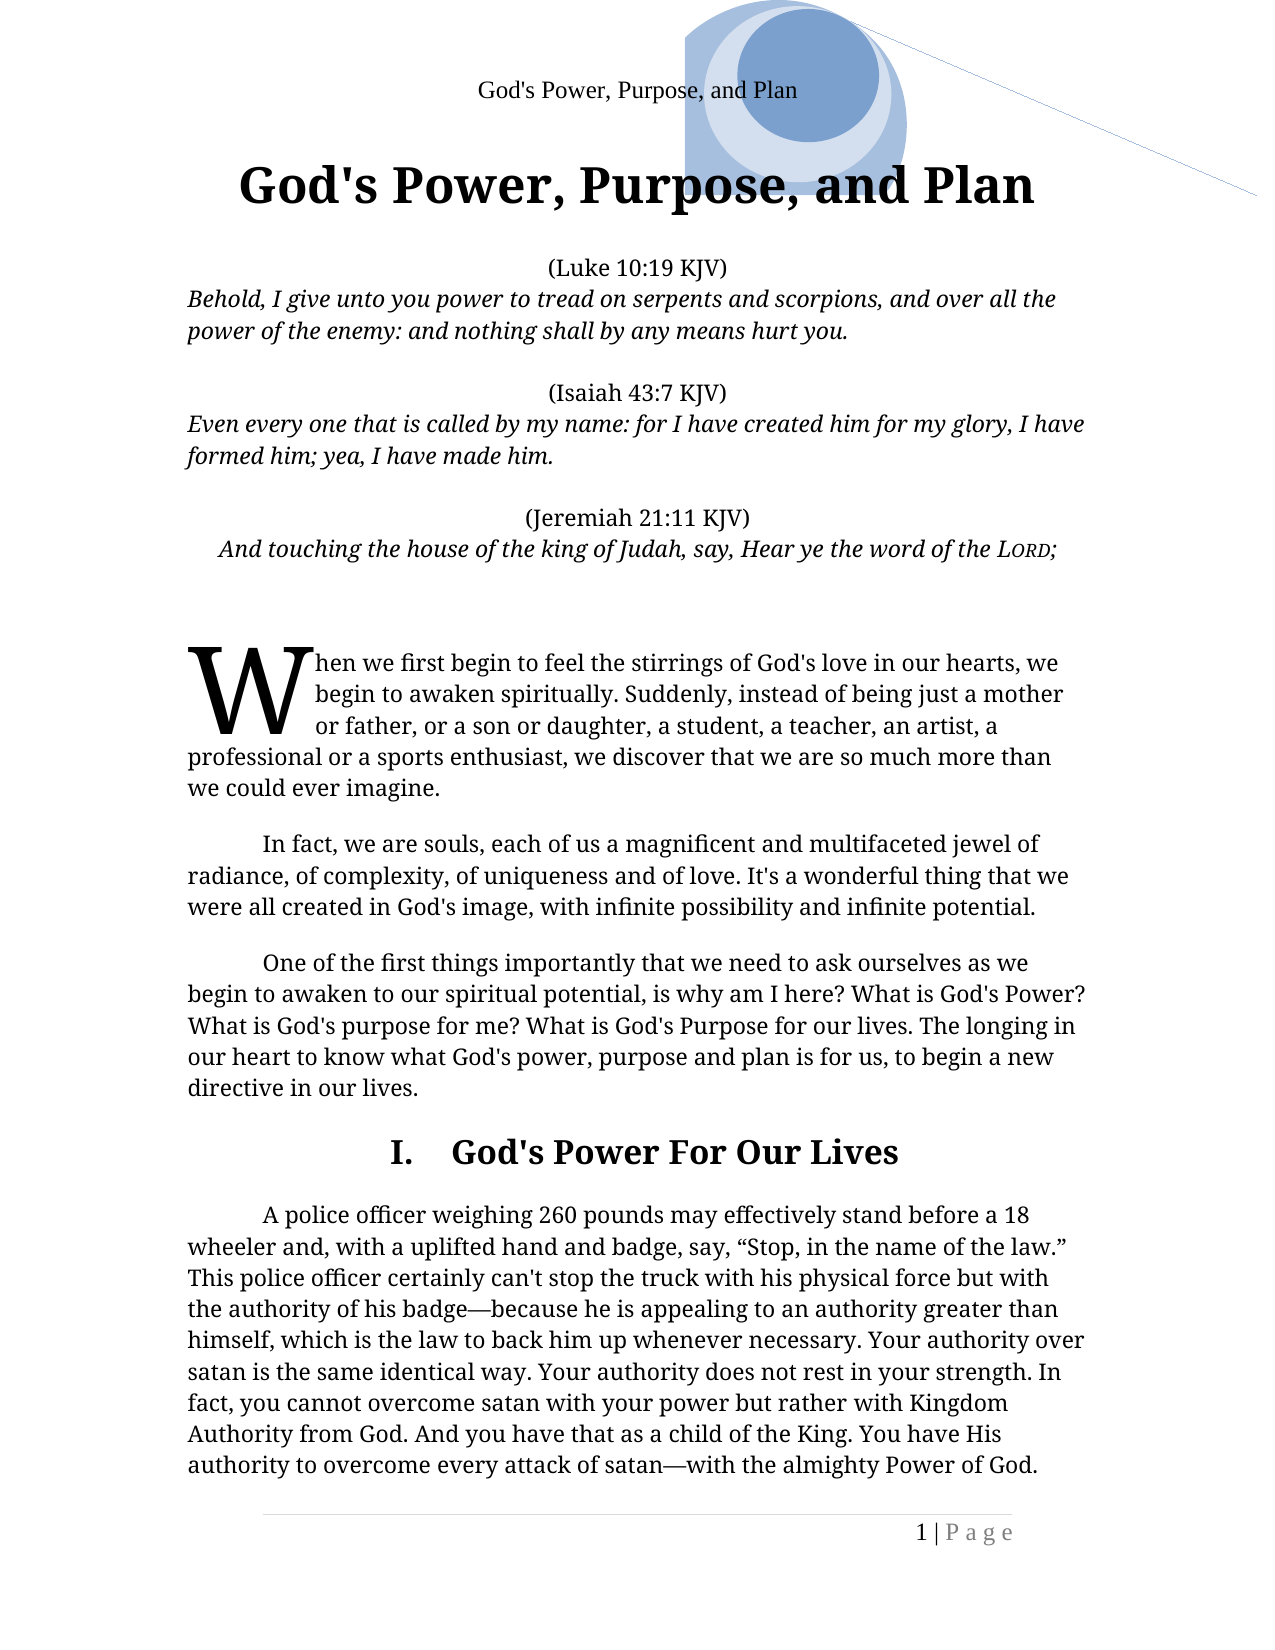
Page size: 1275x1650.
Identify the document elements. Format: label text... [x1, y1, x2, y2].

text God's Power, Purpose, and Plan [187, 150, 1087, 218]
text One of the first things importantly that we need to ask ourselves as we begin to awaken to our spiritual potential, is why am I here? What is God's Power? What is God's purpose for me? What is God's Purpose for our lives. The longing in our heart to know what God's power, purpose and plan is for us, to begin a new directive in our lives. [187, 947, 1087, 1103]
list God's Power For Our Lives [225, 1128, 1087, 1174]
text In fact, we are souls, each of us a magnificent and multifaceted jewel of radiance, of complexity, of uniqueness and of love. It's a wonderful thing that we were all created in God's image, with infinite possibility and infinite potential. [187, 828, 1087, 922]
text Behold, I give unto you power to tread on serpents and scorpions, and over all the power of the enemy: and nothing shall by any means hurt you. [187, 283, 1087, 346]
text A police officer weighing 260 pounds may effectively stand before a 18 wheeler and, with a uplifted hand and badge, say, “Stop, in the name of the law.” This police officer certainly can't stop the truck with his physical force but with the authority of his badge—because he is appealing to an authority greater than himself, which is the law to back him up whenever necessary. Your authority over satan is the same identical way. Your authority does not rest in your strength. In fact, you cannot overcome satan with your power but rather with Kingdom Authority from God. And you have that as a child of the King. You have His authority to overcome every attack of satan—with the almighty Power of God. [187, 1199, 1087, 1481]
text hen we first begin to feel the stirrings of God's love in our hearts, we begin to awaken spiritually. Suddenly, instead of being just a mother or father, or a son or daughter, a student, a teacher, an artist, a professional or a sports enthusiast, we discover that we are so much more than we could ever imagine. [187, 647, 1087, 803]
text (Luke 10:19 KJV) [187, 252, 1087, 283]
text Even every one that is called by my name: for I have created him for my glory, I have formed him; yea, I have made him. [187, 408, 1087, 471]
text (Isaiah 43:7 KJV) [187, 377, 1087, 408]
text (Jeremiah 21:11 KJV) [187, 502, 1087, 533]
text And touching the house of the king of Judah, say, Hear ye the word of the Lord; [187, 533, 1087, 565]
